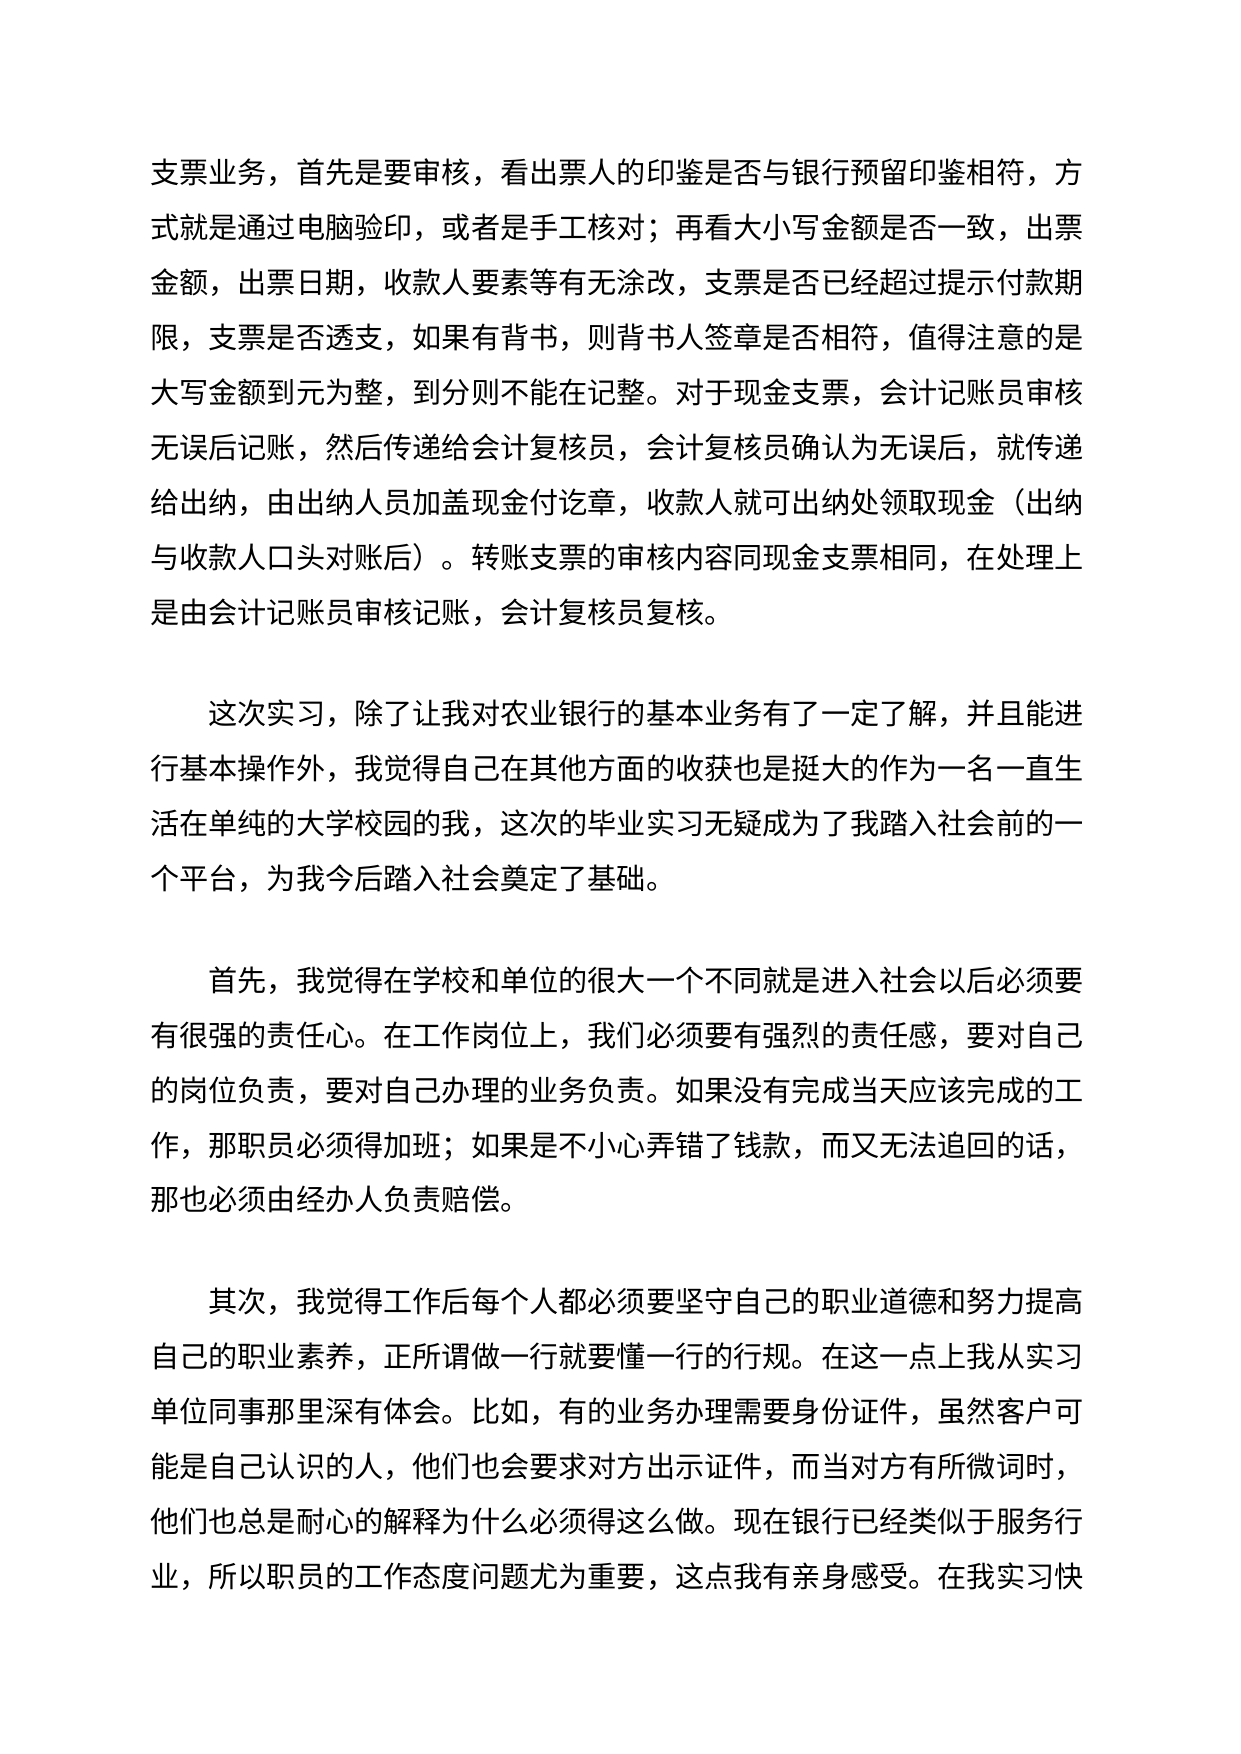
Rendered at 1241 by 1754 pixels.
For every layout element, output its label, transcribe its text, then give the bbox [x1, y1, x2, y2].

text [150, 150, 1090, 631]
text 首先，我觉得在学校和单位的很大一个不同就是进入社会以后必须要有很强的责任心。在工作岗位上，我们必须要有强烈的责任感，要对自己的岗位负责，要对自己办理的业务负责。如果没有完成当天应该完成的工作，那职员必须得加班；如果是不小心弄错了钱款，而又无法追回的话，那也必须由经办人负责赔偿。 [150, 957, 1090, 1219]
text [150, 1279, 1090, 1596]
text 这次实习，除了让我对农业银行的基本业务有了一定了解，并且能进行基本操作外，我觉得自己在其他方面的收获也是挺大的作为一名一直生活在单纯的大学校园的我，这次的毕业实习无疑成为了我踏入社会前的一个平台，为我今后踏入社会奠定了基础。 [150, 691, 1090, 898]
